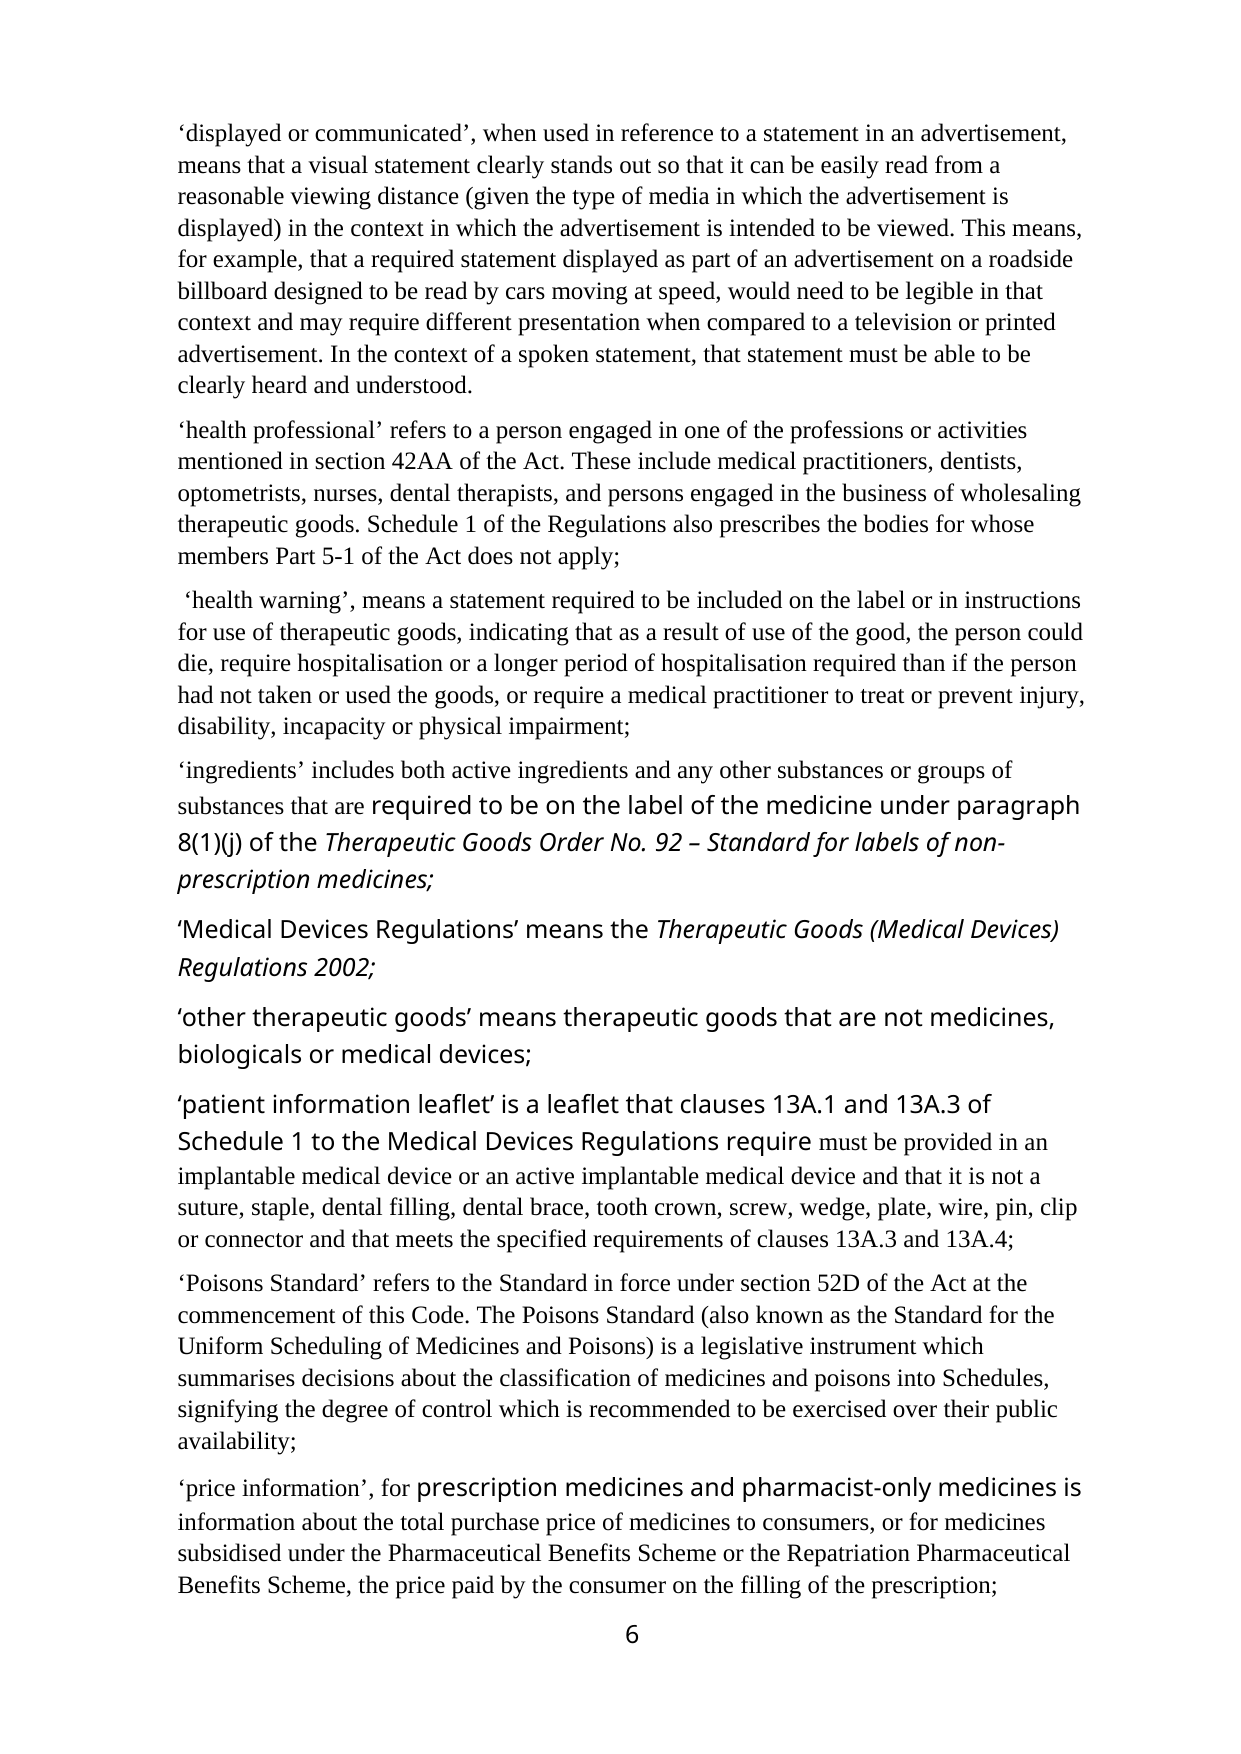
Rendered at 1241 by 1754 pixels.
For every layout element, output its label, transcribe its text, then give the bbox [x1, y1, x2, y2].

text ‘health warning’, means a statement required to be included on the label or in instructions for use of therapeutic goods, indicating that as a result of use of the good, the person could die, require hospitalisation or a longer period of hospitalisation required than if the person had not taken or used the goods, or require a medical practitioner to treat or prevent injury, disability, incapacity or physical impairment; [177, 585, 1087, 740]
text ‘Poisons Standard’ refers to the Standard in force under section 52D of the Act at the commencement of this Code. The Poisons Standard (also known as the Standard for the Uniform Scheduling of Medicines and Poisons) is a legislative instrument which summarises decisions about the classification of medicines and poisons into Schedules, signifying the degree of control which is recommended to be exercised over their public availability; [177, 1268, 1087, 1455]
text ‘other therapeutic goods’ means therapeutic goods that are not medicines, biologicals or medical devices; [177, 999, 1087, 1071]
text ‘displayed or communicated’, when used in reference to a statement in an advertisement, means that a visual statement clearly stands out so that it can be easily read from a reasonable viewing distance (given the type of media in which the advertisement is displayed) in the context in which the advertisement is intended to be viewed. This means, for example, that a required statement displayed as part of an advertisement on a roadside billboard designed to be read by cars moving at speed, would need to be legible in that context and may require different presentation when compared to a television or printed advertisement. In the context of a spoken statement, that statement must be able to be clearly heard and understood. [177, 118, 1087, 399]
text ‘price information’, for prescription medicines and pharmacist-only medicines is information about the total purchase price of medicines to consumers, or for medicines subsidised under the Pharmaceutical Benefits Scheme or the Repatriation Pharmaceutical Benefits Scheme, the price paid by the consumer on the filling of the prescription; [177, 1470, 1087, 1599]
text ‘ingredients’ includes both active ingredients and any other substances or groups of substances that are required to be on the label of the medicine under paragraph 8(1)(j) of the Therapeutic Goods Order No. 92 – Standard for labels of non-prescription medicines; [177, 755, 1087, 896]
text ‘patient information leaflet’ is a leaflet that clauses 13A.1 and 13A.3 of Schedule 1 to the Medical Devices Regulations require must be provided in an implantable medical device or an active implantable medical device and that it is not a suture, staple, dental filling, dental brace, tooth crown, screw, wedge, plate, wire, pin, clip or connector and that meets the specified requirements of clauses 13A.3 and 13A.4; [177, 1087, 1087, 1253]
text ‘Medical Devices Regulations’ means the Therapeutic Goods (Medical Devices) Regulations 2002; [177, 912, 1087, 983]
text ‘health professional’ refers to a person engaged in one of the professions or activities mentioned in section 42AA of the Act. These include medical practitioners, dentists, optometrists, nurses, dental therapists, and persons engaged in the business of wholesaling therapeutic goods. Schedule 1 of the Regulations also prescribes the bodies for whose members Part 5-1 of the Act does not apply; [177, 415, 1087, 570]
